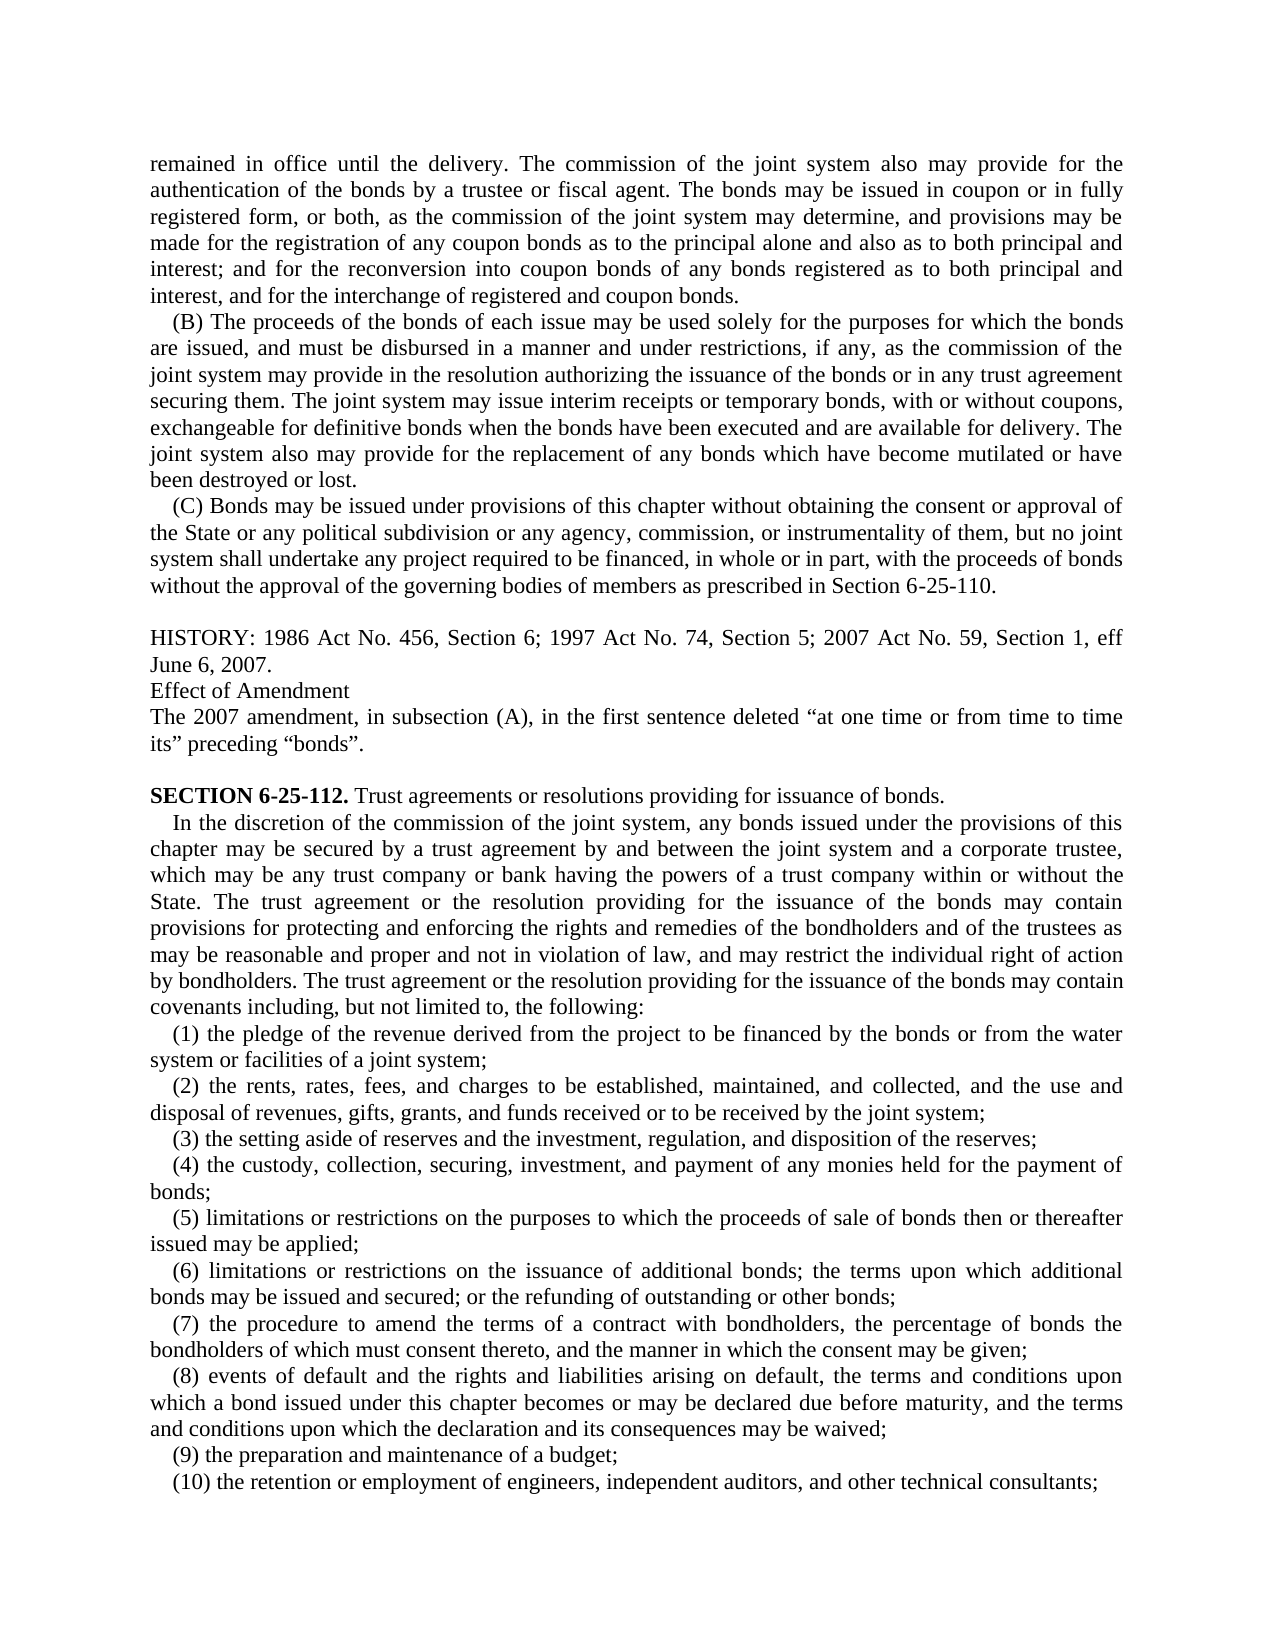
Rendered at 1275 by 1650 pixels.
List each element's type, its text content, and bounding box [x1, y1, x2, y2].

text (1) the pledge of the revenue derived from the project to be financed by the bonds or from the water system or facilities of a joint system; [150, 1020, 1125, 1072]
text Effect of Amendment [150, 677, 1125, 703]
text In the discretion of the commission of the joint system, any bonds issued under the provisions of this chapter may be secured by a trust agreement by and between the joint system and a corporate trustee, which may be any trust company or bank having the powers of a trust company within or without the State. The trust agreement or the resolution providing for the issuance of the bonds may contain provisions for protecting and enforcing the rights and remedies of the bondholders and of the trustees as may be reasonable and proper and not in violation of law, and may restrict the individual right of action by bondholders. The trust agreement or the resolution providing for the issuance of the bonds may contain covenants including, but not limited to, the following: [150, 809, 1125, 1020]
text (8) events of default and the rights and liabilities arising on default, the terms and conditions upon which a bond issued under this chapter becomes or may be declared due before maturity, and the terms and conditions upon which the declaration and its consequences may be waived; [150, 1362, 1125, 1441]
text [150, 150, 1125, 308]
text (10) the retention or employment of engineers, independent auditors, and other technical consultants; [150, 1468, 1125, 1494]
text (5) limitations or restrictions on the purposes to which the proceeds of sale of bonds then or thereafter issued may be applied; [150, 1204, 1125, 1257]
text SECTION 6-25-112. Trust agreements or resolutions providing for issuance of bonds. [150, 782, 1125, 809]
text (7) the procedure to amend the terms of a contract with bondholders, the percentage of bonds the bondholders of which must consent thereto, and the manner in which the consent may be given; [150, 1309, 1125, 1362]
text The 2007 amendment, in subsection (A), in the first sentence deleted “at one time or from time to time its” preceding “bonds”. [150, 703, 1125, 756]
text (2) the rents, rates, fees, and charges to be established, maintained, and collected, and the use and disposal of revenues, gifts, grants, and funds received or to be received by the joint system; [150, 1072, 1125, 1125]
text (6) limitations or restrictions on the issuance of additional bonds; the terms upon which additional bonds may be issued and secured; or the refunding of outstanding or other bonds; [150, 1257, 1125, 1309]
text (3) the setting aside of reserves and the investment, regulation, and disposition of the reserves; [150, 1125, 1125, 1151]
text (C) Bonds may be issued under provisions of this chapter without obtaining the consent or approval of the State or any political subdivision or any agency, commission, or instrumentality of them, but no joint system shall undertake any project required to be financed, in whole or in part, with the proceeds of bonds without the approval of the governing bodies of members as prescribed in Section 6-25-110. [150, 493, 1125, 598]
text (9) the preparation and maintenance of a budget; [150, 1441, 1125, 1468]
text (4) the custody, collection, securing, investment, and payment of any monies held for the payment of bonds; [150, 1151, 1125, 1204]
text HISTORY: 1986 Act No. 456, Section 6; 1997 Act No. 74, Section 5; 2007 Act No. 59, Section 1, eff June 6, 2007. [150, 624, 1125, 677]
text (B) The proceeds of the bonds of each issue may be used solely for the purposes for which the bonds are issued, and must be disbursed in a manner and under restrictions, if any, as the commission of the joint system may provide in the resolution authorizing the issuance of the bonds or in any trust agreement securing them. The joint system may issue interim receipts or temporary bonds, with or without coupons, exchangeable for definitive bonds when the bonds have been executed and are available for delivery. The joint system also may provide for the replacement of any bonds which have become mutilated or have been destroyed or lost. [150, 308, 1125, 493]
